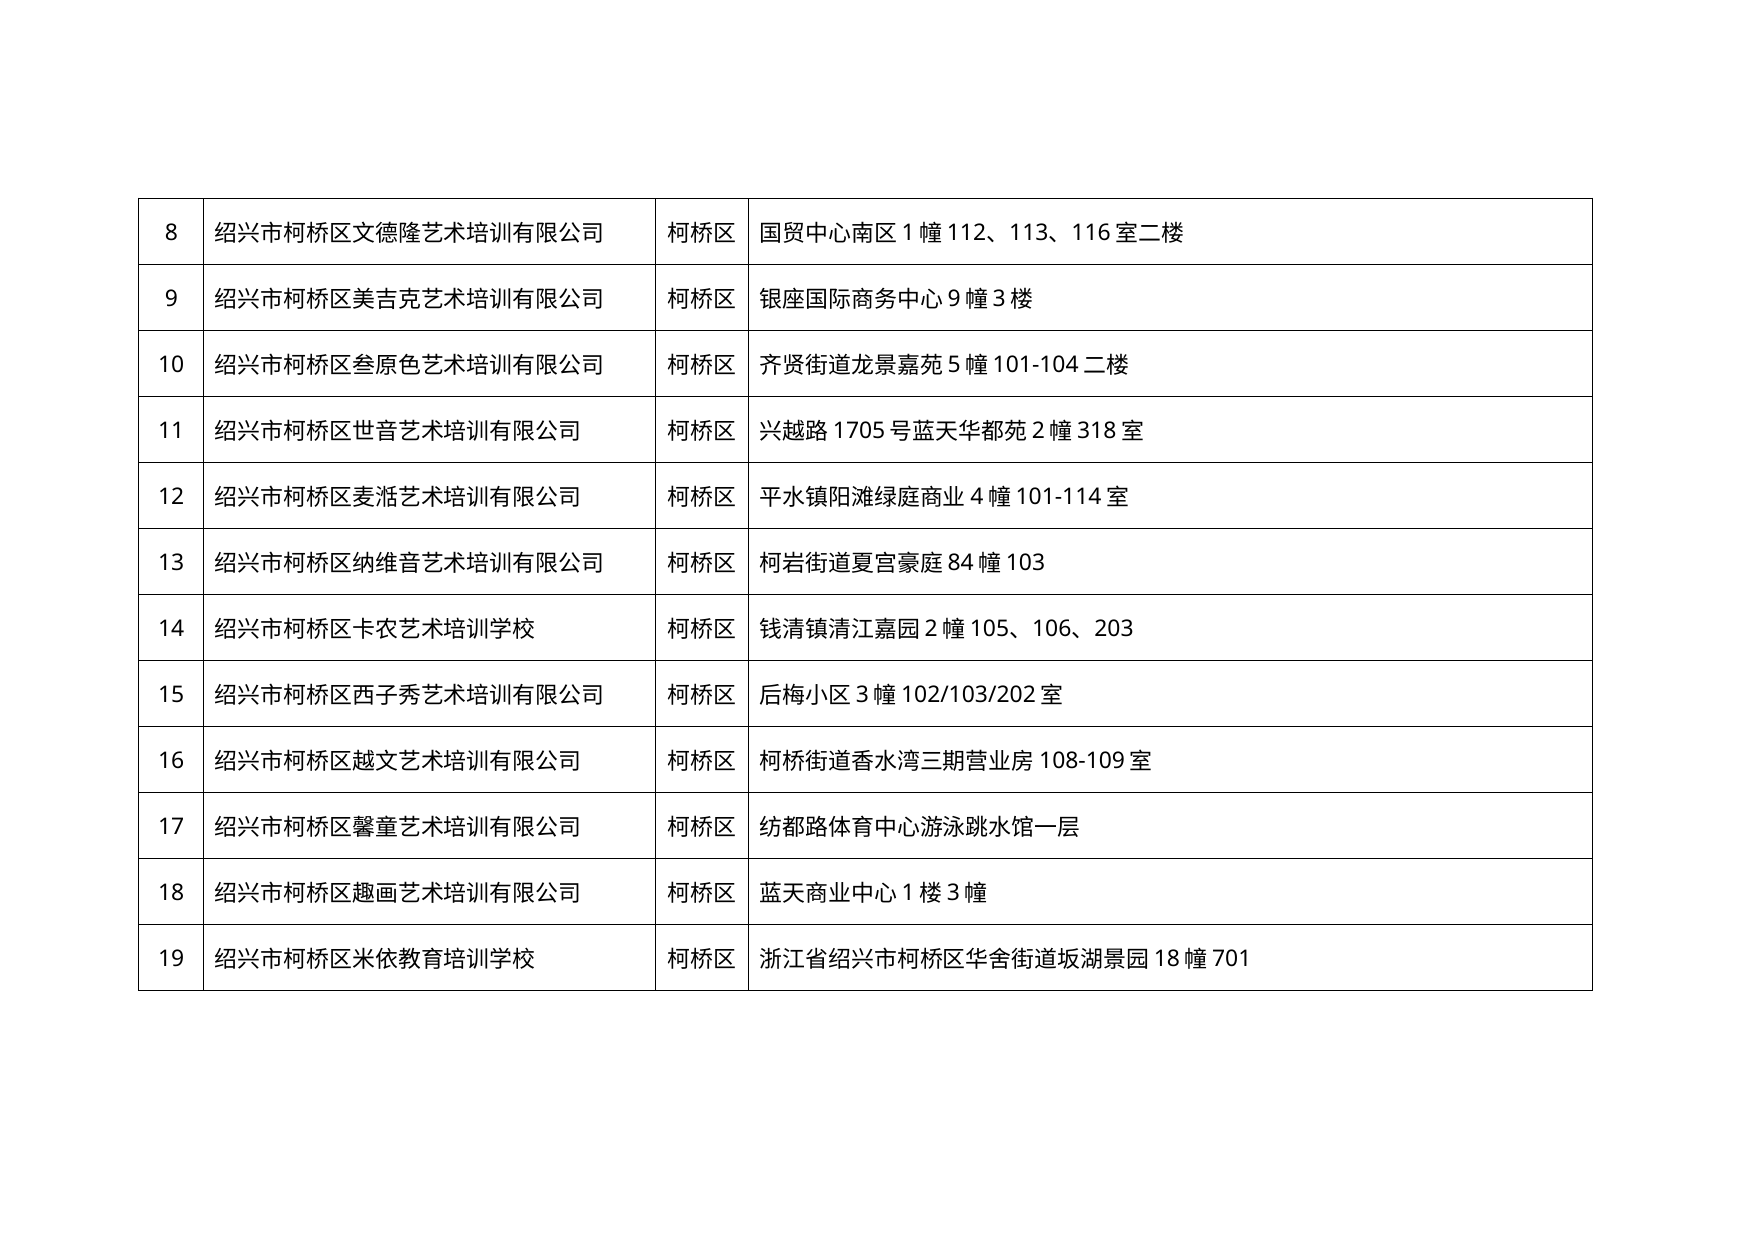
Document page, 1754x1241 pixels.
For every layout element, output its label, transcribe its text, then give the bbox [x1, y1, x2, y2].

table_cell 9 [139, 265, 203, 330]
table_cell 蓝天商业中心1楼3幢 [749, 859, 1592, 924]
table_cell 银座国际商务中心9幢3楼 [749, 265, 1592, 330]
table_cell 绍兴市柯桥区趣画艺术培训有限公司 [204, 859, 655, 924]
table_cell 绍兴市柯桥区叁原色艺术培训有限公司 [204, 331, 655, 396]
table_cell 柯桥区 [656, 397, 748, 462]
table_cell 柯桥区 [656, 199, 748, 264]
table_cell 12 [139, 463, 203, 528]
table_cell 绍兴市柯桥区美吉克艺术培训有限公司 [204, 265, 655, 330]
table_cell 17 [139, 793, 203, 858]
table_cell 绍兴市柯桥区西子秀艺术培训有限公司 [204, 661, 655, 726]
table_cell 柯桥区 [656, 859, 748, 924]
table_cell 14 [139, 595, 203, 660]
table_cell 柯桥区 [656, 925, 748, 990]
table_cell 13 [139, 529, 203, 594]
table_cell 绍兴市柯桥区纳维音艺术培训有限公司 [204, 529, 655, 594]
table_cell 绍兴市柯桥区卡农艺术培训学校 [204, 595, 655, 660]
table_cell 浙江省绍兴市柯桥区华舍街道坂湖景园18幢701 [749, 925, 1592, 990]
table_cell 柯桥区 [656, 463, 748, 528]
table_cell 钱清镇清江嘉园2幢105、106、203 [749, 595, 1592, 660]
table_cell 后梅小区3幢102/103/202室 [749, 661, 1592, 726]
table_cell 绍兴市柯桥区文德隆艺术培训有限公司 [204, 199, 655, 264]
table_cell 柯岩街道夏宫豪庭84幢103 [749, 529, 1592, 594]
table_cell 纺都路体育中心游泳跳水馆一层 [749, 793, 1592, 858]
table_cell 10 [139, 331, 203, 396]
table_cell 绍兴市柯桥区越文艺术培训有限公司 [204, 727, 655, 792]
table_cell 18 [139, 859, 203, 924]
table_cell 柯桥区 [656, 529, 748, 594]
table_cell 19 [139, 925, 203, 990]
table_cell 柯桥区 [656, 331, 748, 396]
table_cell 兴越路1705号蓝天华都苑2幢318室 [749, 397, 1592, 462]
table_cell 平水镇阳滩绿庭商业4幢101-114室 [749, 463, 1592, 528]
table_cell 柯桥区 [656, 595, 748, 660]
table_cell 绍兴市柯桥区世音艺术培训有限公司 [204, 397, 655, 462]
table_cell 柯桥区 [656, 265, 748, 330]
table_cell 柯桥区 [656, 661, 748, 726]
table_cell 绍兴市柯桥区麦湉艺术培训有限公司 [204, 463, 655, 528]
table_cell 11 [139, 397, 203, 462]
table_cell 绍兴市柯桥区米依教育培训学校 [204, 925, 655, 990]
table_cell 柯桥区 [656, 727, 748, 792]
table_cell 国贸中心南区1幢112、113、116室二楼 [749, 199, 1592, 264]
table_cell 15 [139, 661, 203, 726]
table_cell 绍兴市柯桥区馨童艺术培训有限公司 [204, 793, 655, 858]
table_cell 柯桥街道香水湾三期营业房108-109室 [749, 727, 1592, 792]
table_cell 齐贤街道龙景嘉苑5幢101-104二楼 [749, 331, 1592, 396]
table_cell 8 [139, 199, 203, 264]
table_cell 16 [139, 727, 203, 792]
table_cell 柯桥区 [656, 793, 748, 858]
